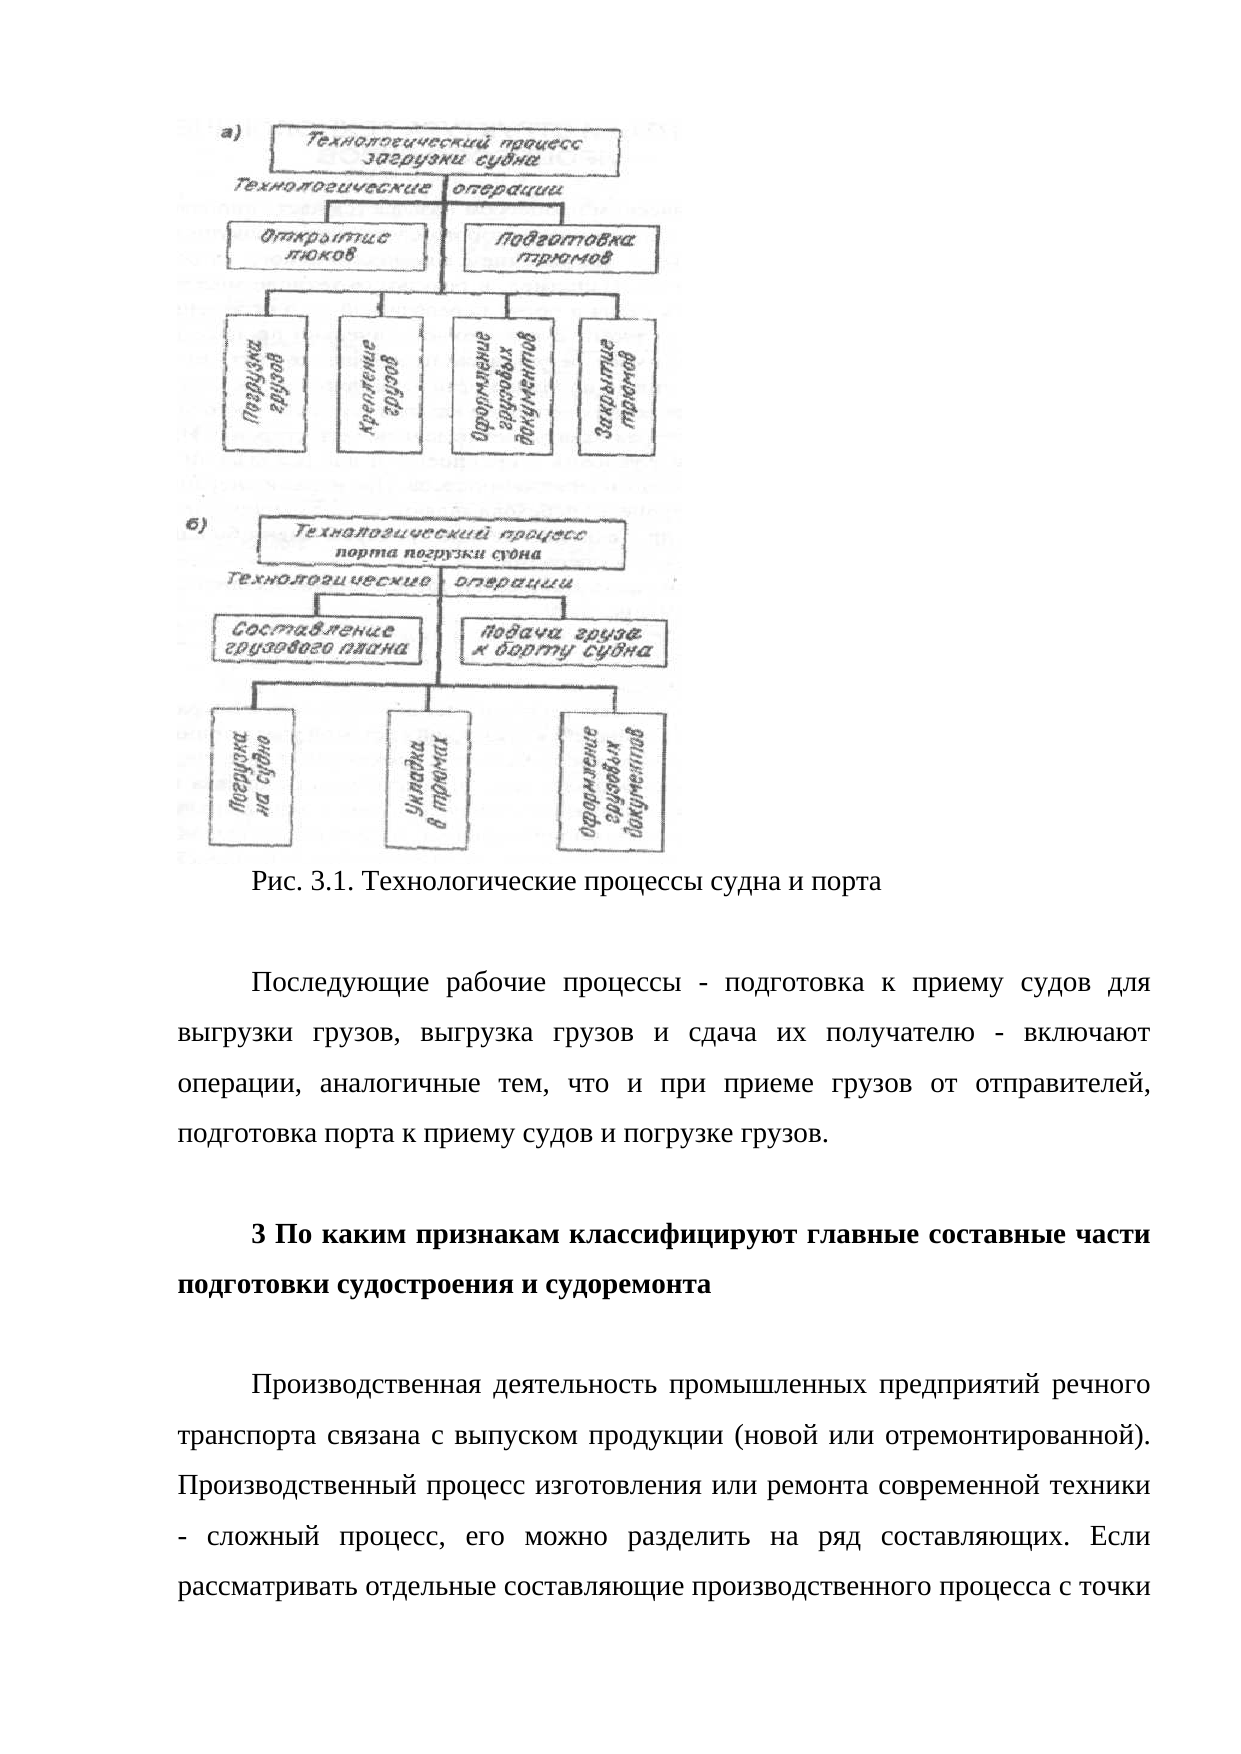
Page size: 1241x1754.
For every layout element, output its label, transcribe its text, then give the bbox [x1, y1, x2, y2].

text 3 По каким признакам классифицируют главные составные части подготовки судостроения и судоремонта [177, 1216, 1152, 1299]
picture [177, 118, 682, 864]
text Рис. 3.1. Технологические процессы судна и порта [177, 863, 1152, 897]
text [177, 1367, 1152, 1601]
text Последующие рабочие процессы - подготовка к приему судов для выгрузки грузов, выгрузка грузов и сдача их получателю - включают операции, аналогичные тем, что и при приеме грузов от отправителей, подготовка порта к приему судов и погрузке грузов. [177, 964, 1152, 1149]
